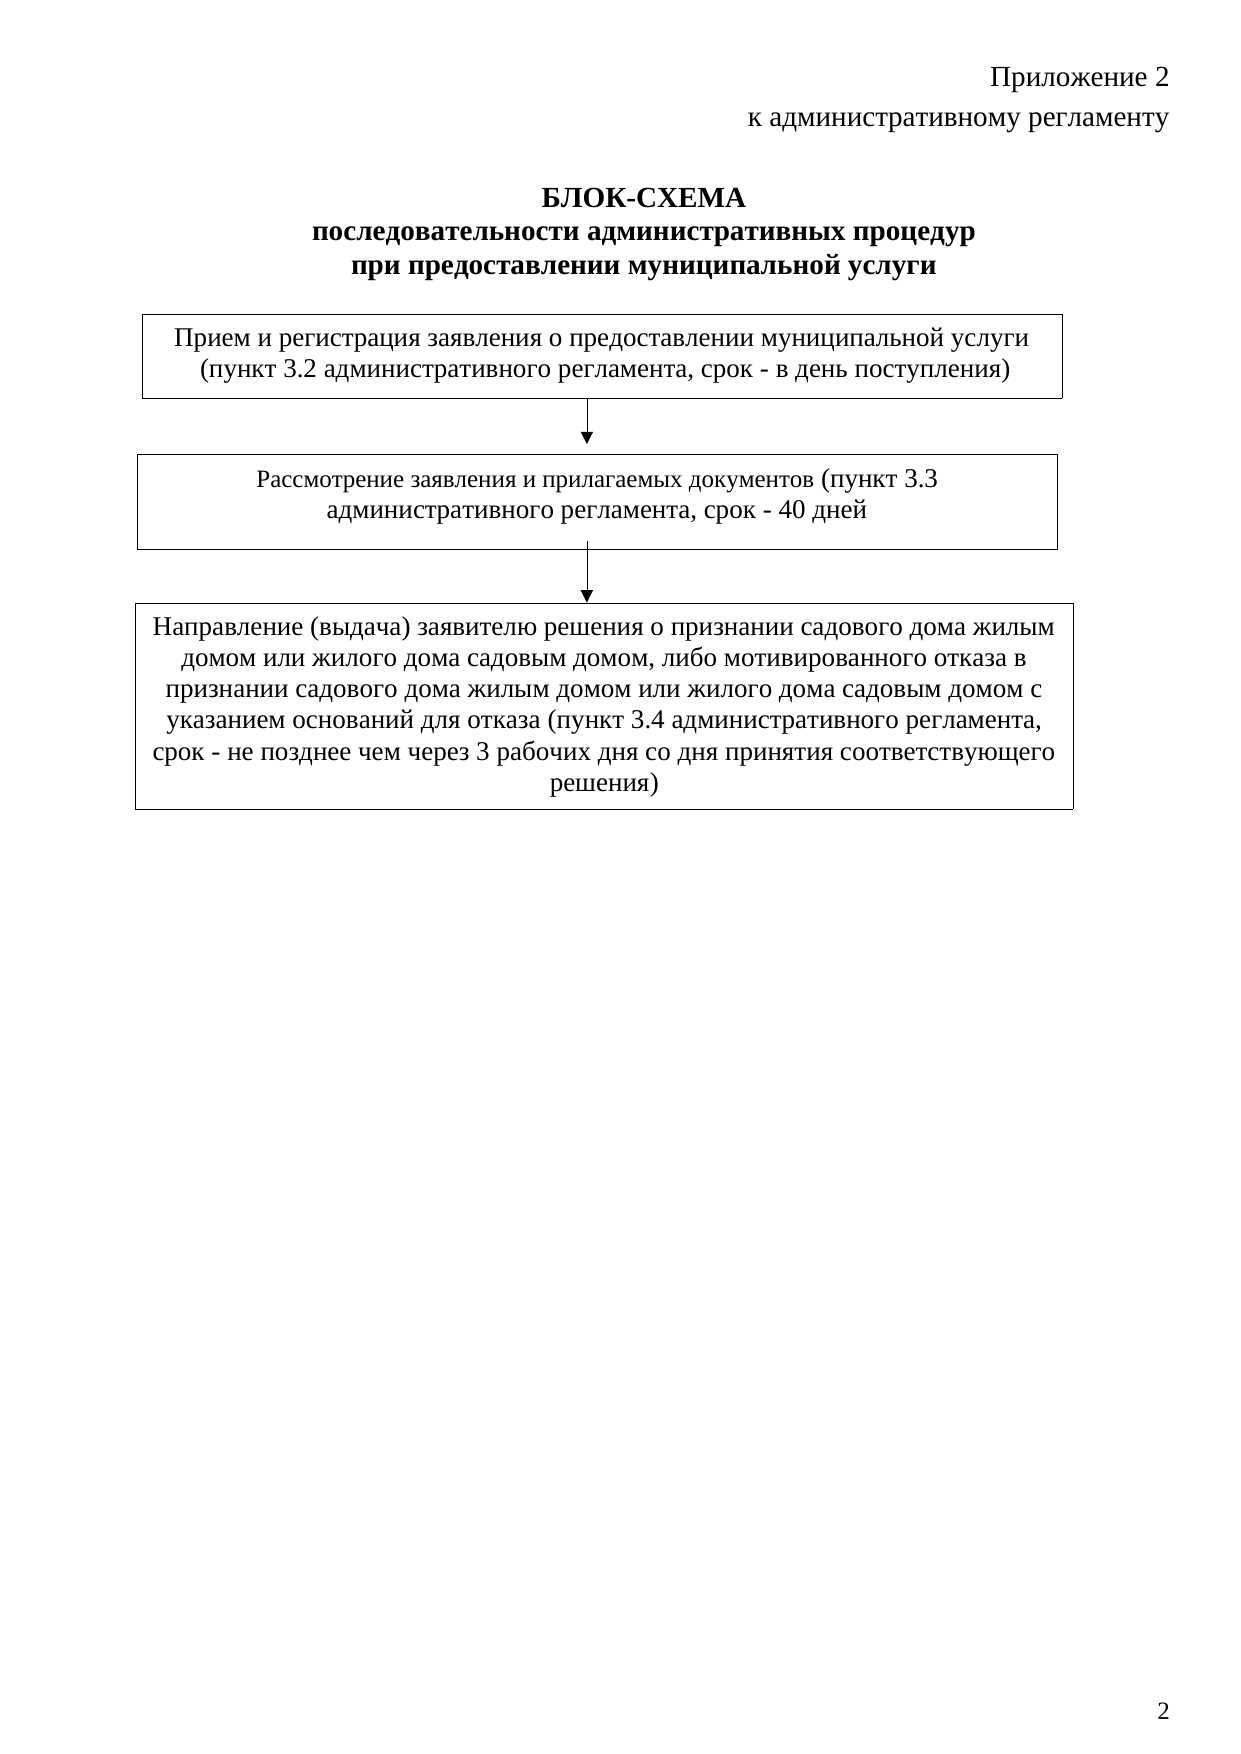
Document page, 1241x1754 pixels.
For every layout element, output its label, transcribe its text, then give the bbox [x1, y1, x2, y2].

text Приложение 2 [118, 59, 1169, 93]
text БЛОК-СХЕМА [118, 180, 1169, 213]
text при предоставлении муниципальной услуги [118, 247, 1169, 280]
text к административному регламенту [650, 99, 1169, 133]
text последовательности административных процедур [118, 213, 1169, 247]
